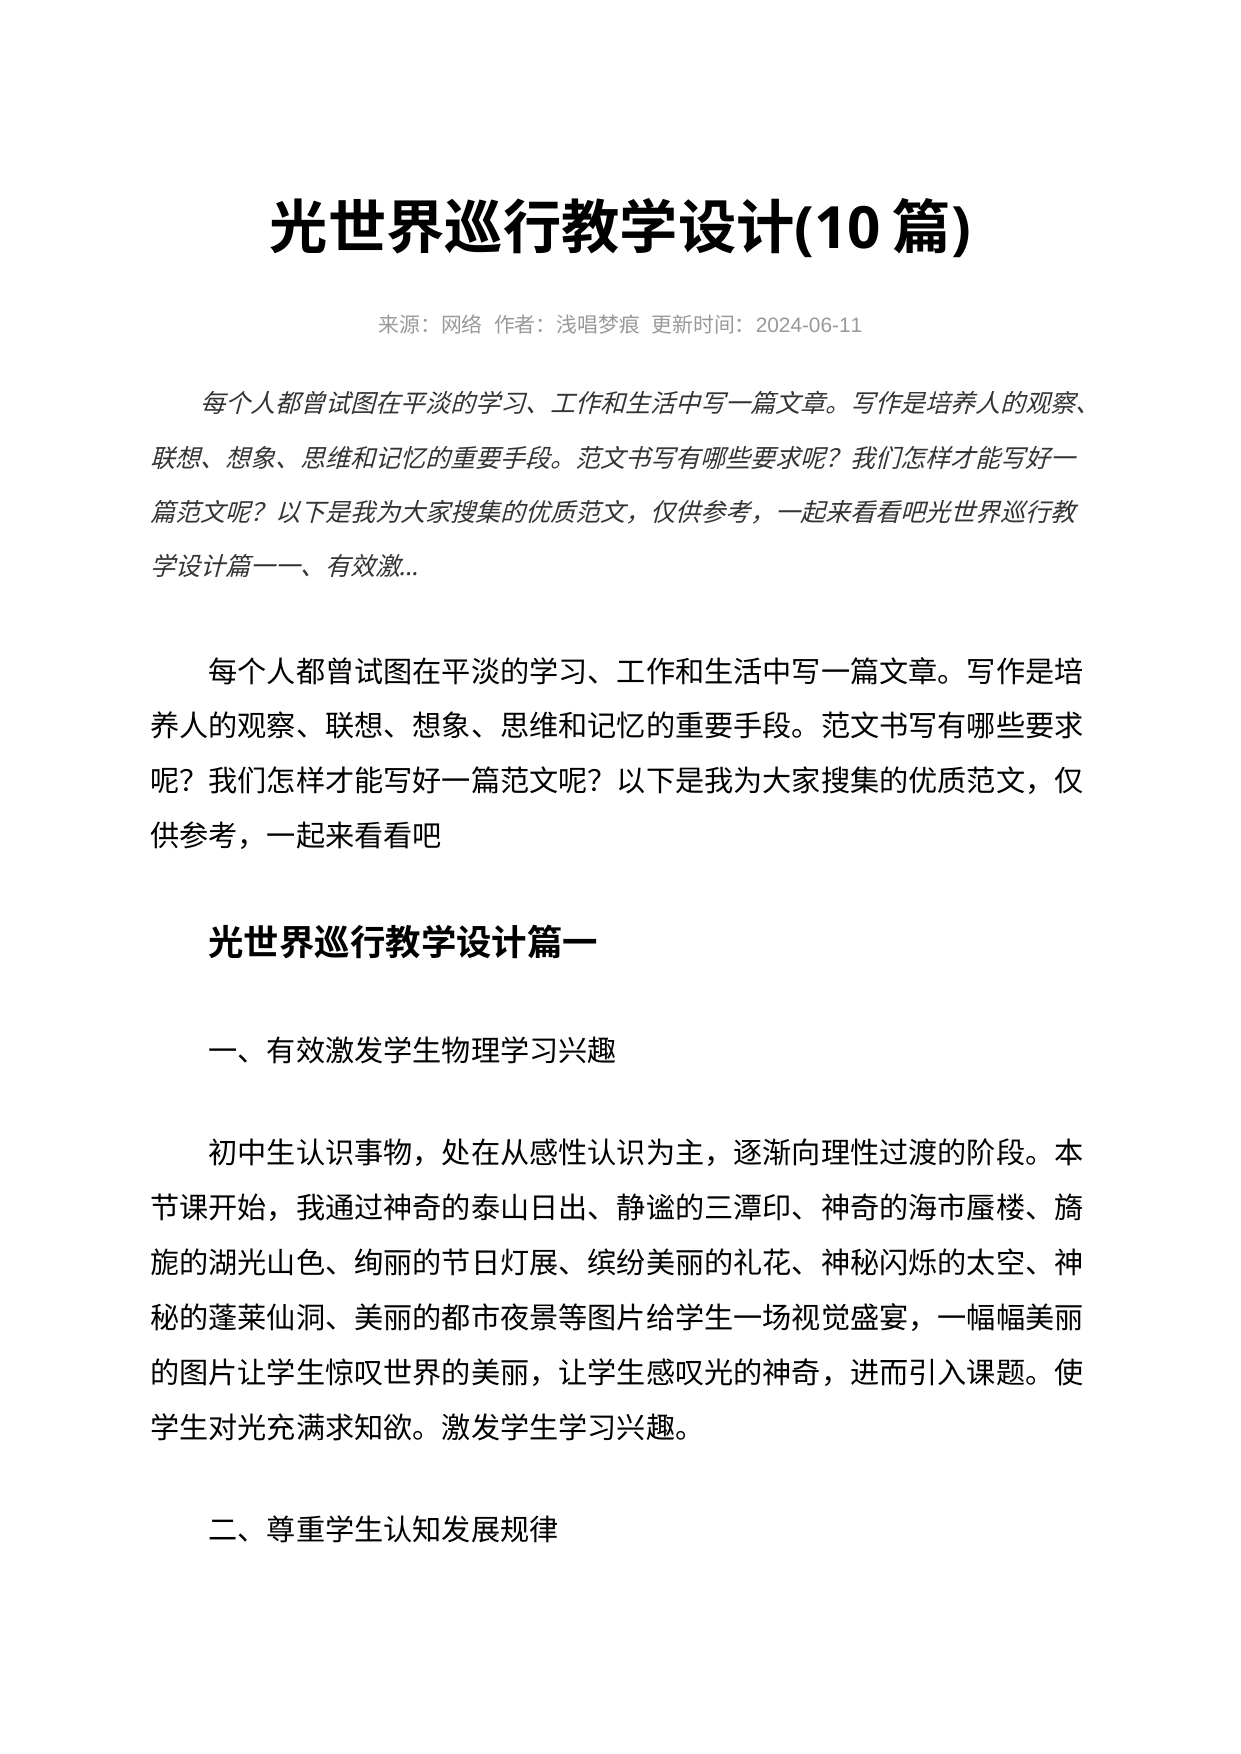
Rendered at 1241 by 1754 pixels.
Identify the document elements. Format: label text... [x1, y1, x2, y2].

text 每个人都曾试图在平淡的学习、工作和生活中写一篇文章。写作是培养人的观察、联想、想象、思维和记忆的重要手段。范文书写有哪些要求呢？我们怎样才能写好一篇范文呢？以下是我为大家搜集的优质范文，仅供参考，一起来看看吧光世界巡行教学设计篇一一、有效激... [150, 384, 1090, 583]
text 来源：网络 作者：浅唱梦痕 更新时间：2024-06-11 [150, 313, 1090, 337]
text 一、有效激发学生物理学习兴趣 [150, 1028, 1090, 1070]
text 光世界巡行教学设计篇一 [150, 914, 1090, 966]
text 每个人都曾试图在平淡的学习、工作和生活中写一篇文章。写作是培养人的观察、联想、想象、思维和记忆的重要手段。范文书写有哪些要求呢？我们怎样才能写好一篇范文呢？以下是我为大家搜集的优质范文，仅供参考，一起来看看吧 [150, 648, 1090, 855]
subtitle 光世界巡行教学设计(10篇) [150, 181, 1090, 266]
text 二、尊重学生认知发展规律 [150, 1506, 1090, 1548]
text 初中生认识事物，处在从感性认识为主，逐渐向理性过渡的阶段。本节课开始，我通过神奇的泰山日出、静谧的三潭印、神奇的海市蜃楼、旖旎的湖光山色、绚丽的节日灯展、缤纷美丽的礼花、神秘闪烁的太空、神秘的蓬莱仙洞、美丽的都市夜景等图片给学生一场视觉盛宴，一幅幅美丽的图片让学生惊叹世界的美丽，让学生感叹光的神奇，进而引入课题。使学生对光充满求知欲。激发学生学习兴趣。 [150, 1130, 1090, 1447]
